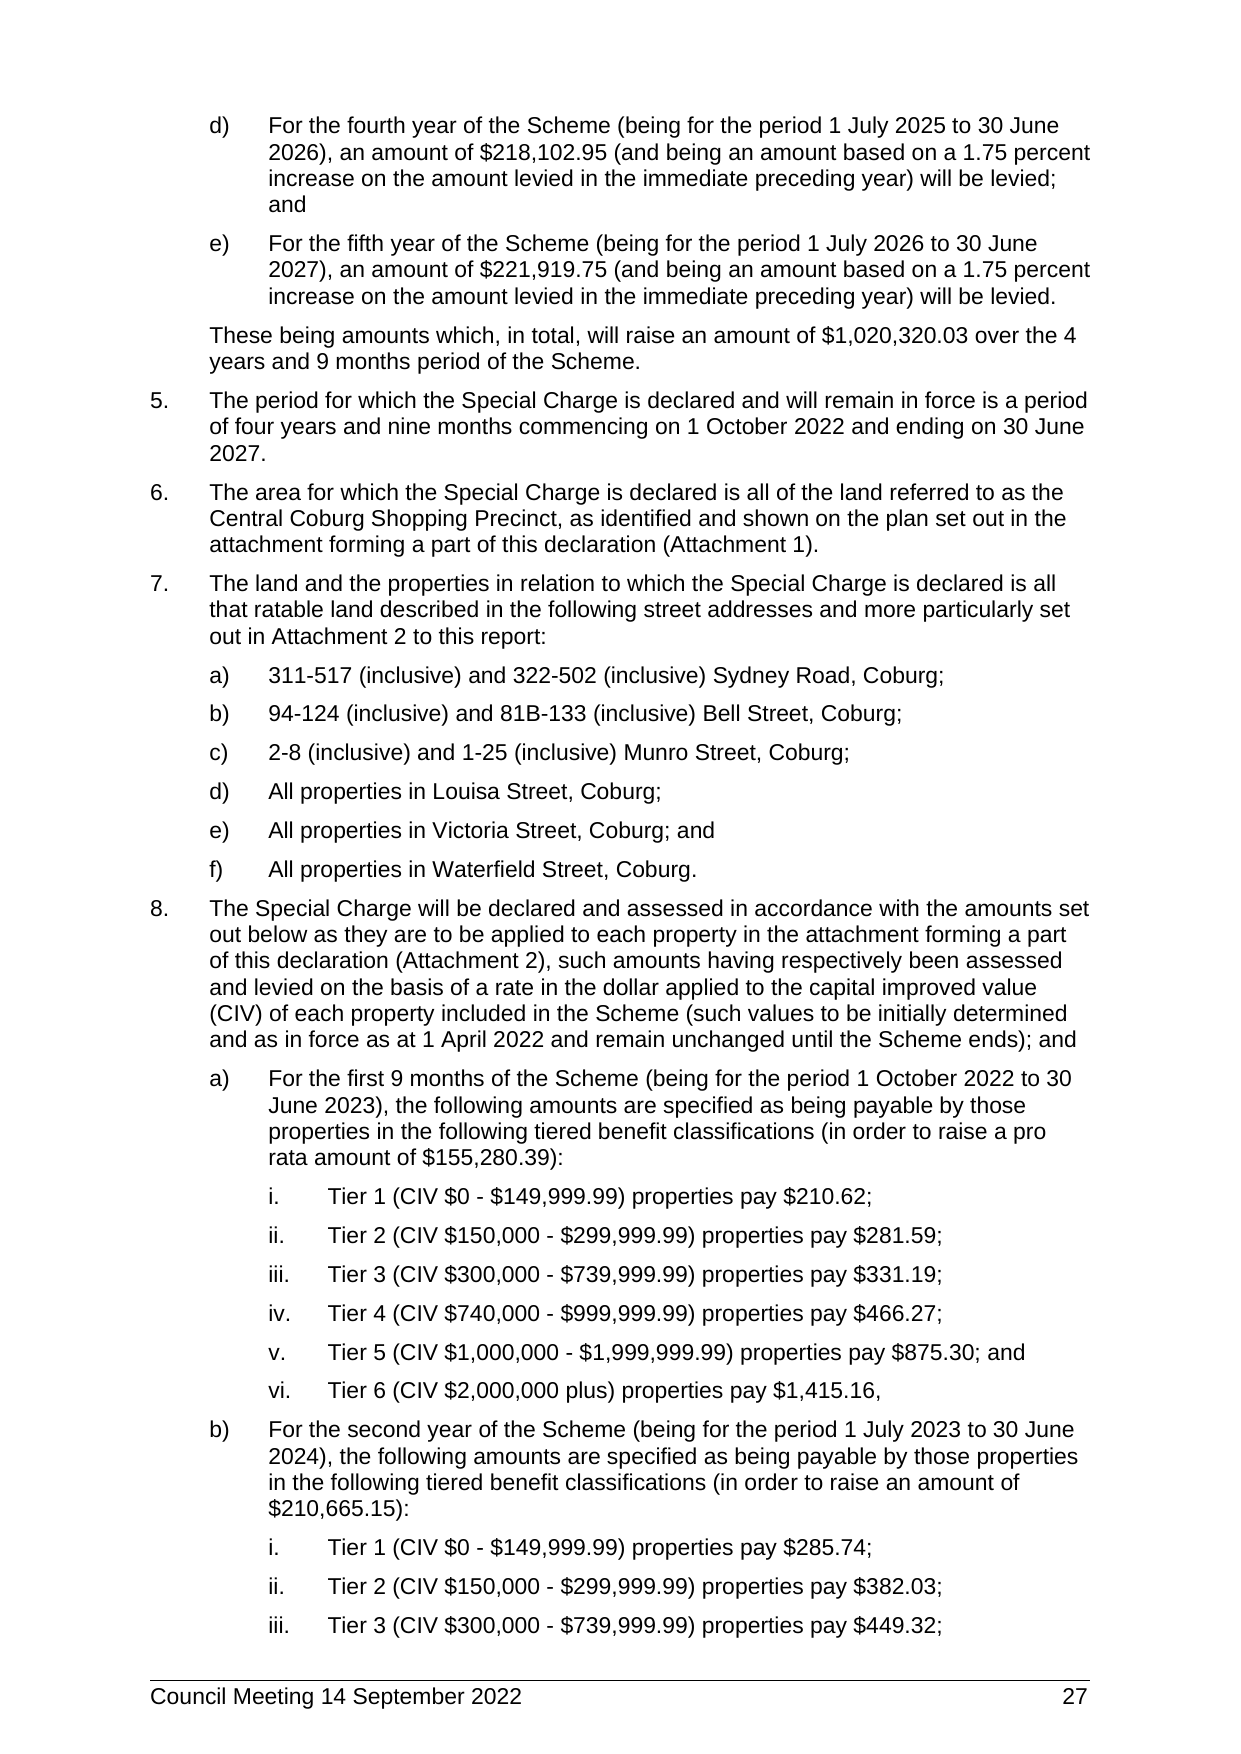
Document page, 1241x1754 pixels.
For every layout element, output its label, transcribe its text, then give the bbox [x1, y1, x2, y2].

text iii. Tier 3 (CIV $300,000 - $739,999.99) properties pay $331.19; [268, 1261, 1090, 1287]
text i. Tier 1 (CIV $0 - $149,999.99) properties pay $210.62; [268, 1183, 1090, 1209]
text iii. Tier 3 (CIV $300,000 - $739,999.99) properties pay $449.32; [268, 1612, 1090, 1638]
text 8. The Special Charge will be declared and assessed in accordance with the amounts set out below as they are to be applied to each property in the attachment forming a part of this declaration (Attachment 2), such amounts having respectively been assessed and levied on the basis of a rate in the dollar applied to the capital improved value (CIV) of each property included in the Scheme (such values to be initially determined and as in force as at 1 April 2022 and remain unchanged until the Scheme ends); and [150, 895, 1090, 1053]
text ii. Tier 2 (CIV $150,000 - $299,999.99) properties pay $281.59; [268, 1222, 1090, 1248]
text d) For the fourth year of the Scheme (being for the period 1 July 2025 to 30 June 2026), an amount of $218,102.95 (and being an amount based on a 1.75 percent increase on the amount levied in the immediate preceding year) will be levied; and [209, 112, 1090, 218]
text b) For the second year of the Scheme (being for the period 1 July 2023 to 30 June 2024), the following amounts are specified as being payable by those properties in the following tiered benefit classifications (in order to raise an amount of $210,665.15): [209, 1416, 1090, 1522]
text a) 311-517 (inclusive) and 322-502 (inclusive) Sydney Road, Coburg; [209, 662, 1090, 688]
text b) 94-124 (inclusive) and 81B-133 (inclusive) Bell Street, Coburg; [209, 700, 1090, 727]
text f) All properties in Waterfield Street, Coburg. [209, 856, 1090, 882]
text e) For the fifth year of the Scheme (being for the period 1 July 2026 to 30 June 2027), an amount of $221,919.75 (and being an amount based on a 1.75 percent increase on the amount levied in the immediate preceding year) will be levied. [209, 230, 1090, 309]
text 5. The period for which the Special Charge is declared and will remain in force is a period of four years and nine months commencing on 1 October 2022 and ending on 30 June 2027. [150, 387, 1090, 466]
text v. Tier 5 (CIV $1,000,000 - $1,999,999.99) properties pay $875.30; and [268, 1339, 1090, 1365]
text d) All properties in Louisa Street, Coburg; [209, 778, 1090, 804]
text iv. Tier 4 (CIV $740,000 - $999,999.99) properties pay $466.27; [268, 1300, 1090, 1326]
text 6. The area for which the Special Charge is declared is all of the land referred to as the Central Coburg Shopping Precinct, as identified and shown on the plan set out in the attachment forming a part of this declaration (Attachment 1). [150, 478, 1090, 557]
text These being amounts which, in total, will raise an amount of $1,020,320.03 over the 4 years and 9 months period of the Scheme. [209, 322, 1090, 374]
text 7. The land and the properties in relation to which the Special Charge is declared is all that ratable land described in the following street addresses and more particularly set out in Attachment 2 to this report: [150, 570, 1090, 649]
text vi. Tier 6 (CIV $2,000,000 plus) properties pay $1,415.16, [268, 1377, 1090, 1404]
text i. Tier 1 (CIV $0 - $149,999.99) properties pay $285.74; [268, 1534, 1090, 1561]
text a) For the first 9 months of the Scheme (being for the period 1 October 2022 to 30 June 2023), the following amounts are specified as being payable by those properties in the following tiered benefit classifications (in order to raise a pro rata amount of $155,280.39): [209, 1065, 1090, 1171]
text c) 2-8 (inclusive) and 1-25 (inclusive) Munro Street, Coburg; [209, 739, 1090, 766]
text ii. Tier 2 (CIV $150,000 - $299,999.99) properties pay $382.03; [268, 1573, 1090, 1599]
text e) All properties in Victoria Street, Coburg; and [209, 817, 1090, 843]
